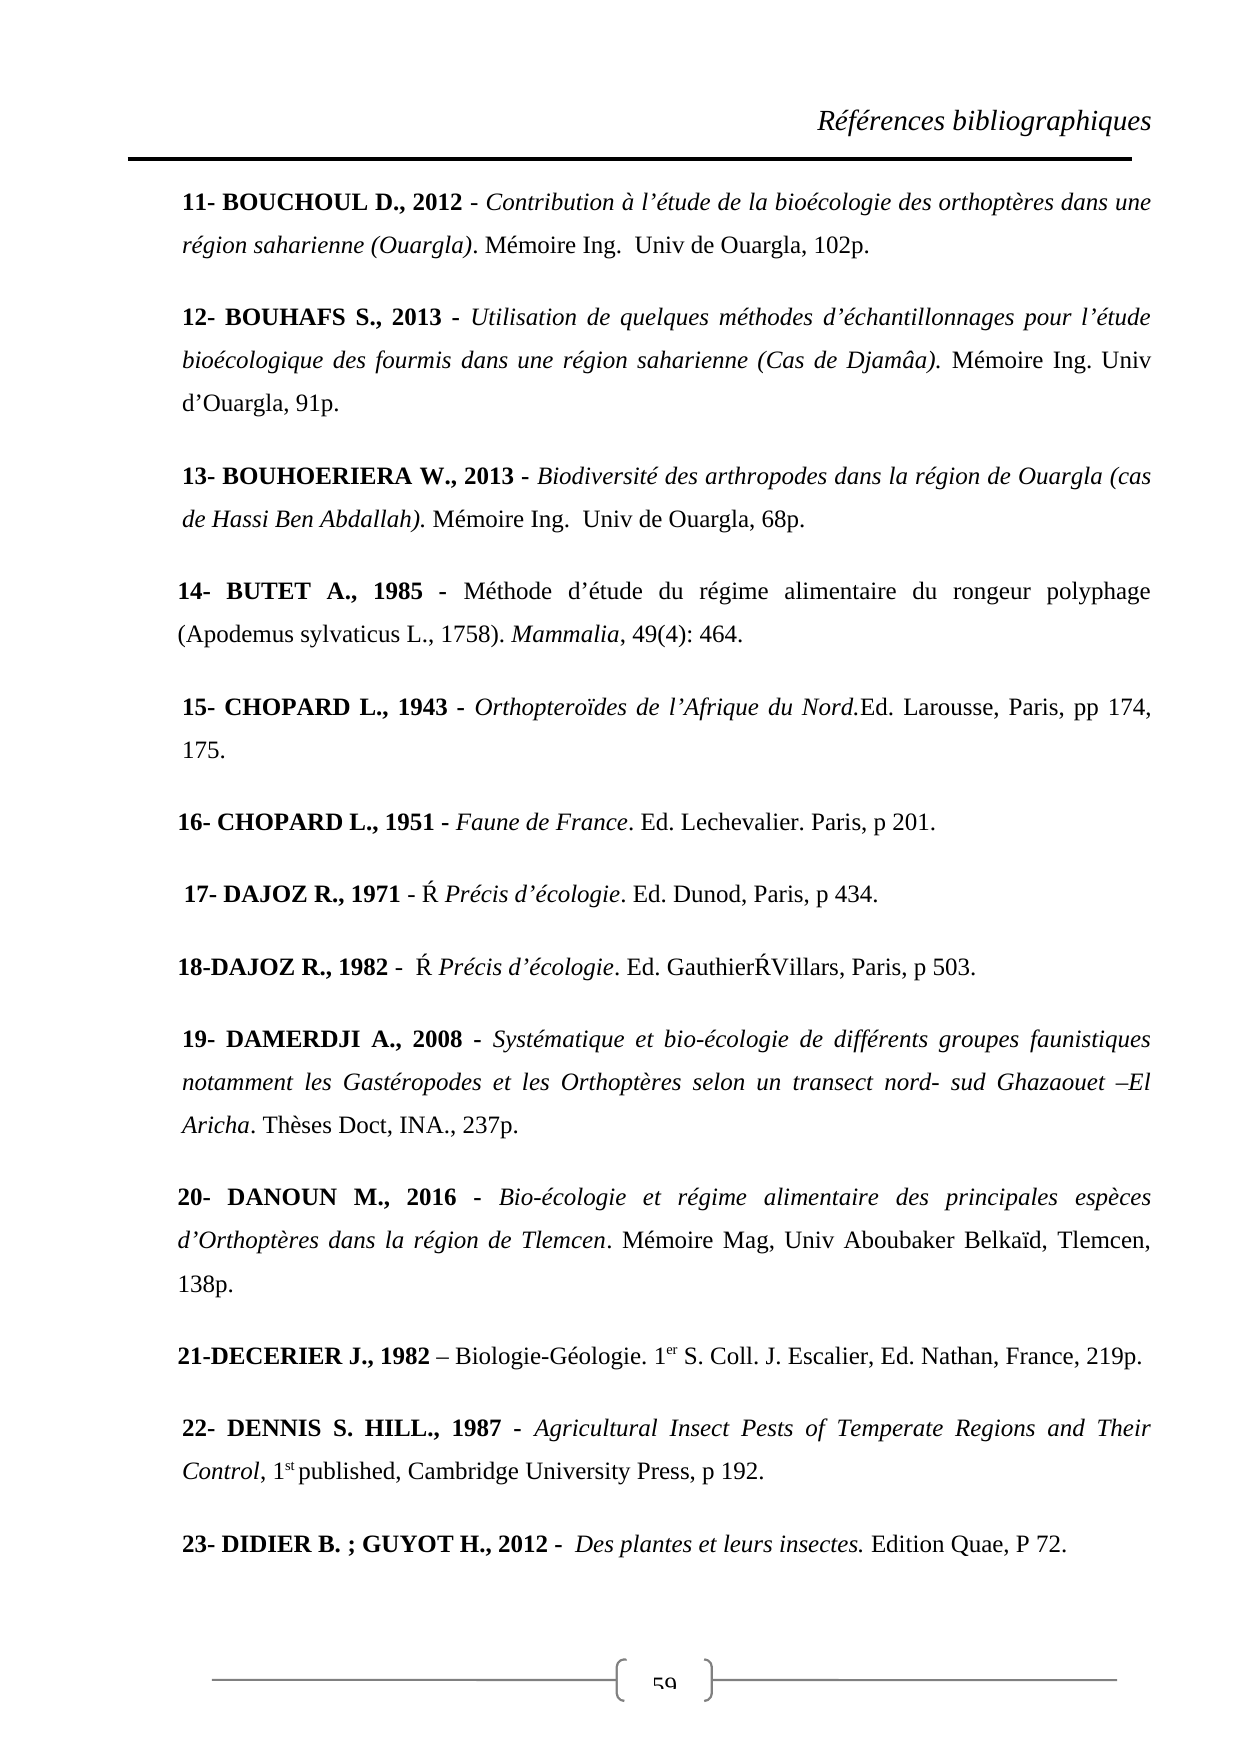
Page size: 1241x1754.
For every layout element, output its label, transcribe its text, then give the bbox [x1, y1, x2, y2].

text 14- BUTET A., 1985 - Méthode d’étude du régime alimentaire du rongeur polyphage (Apodemus sylvaticus L., 1758). Mammalia, 49(4): 464. [177, 576, 1152, 648]
text 17- DAJOZ R., 1971 - Ŕ Précis d’écologie. Ed. Dunod, Paris, p 434. [177, 879, 1152, 908]
text 11- BOUCHOUL D., 2012 - Contribution à l’étude de la bioécologie des orthoptères dans une région saharienne (Ouargla). Mémoire Ing. Univ de Ouargla, 102p. [182, 187, 1152, 259]
text 21-DECERIER J., 1982 – Biologie-Géologie. 1er S. Coll. J. Escalier, Ed. Nathan, France, 219p. [177, 1341, 1152, 1370]
text 23- DIDIER B. ; GUYOT H., 2012 - Des plantes et leurs insectes. Edition Quae, P 72. [182, 1529, 1152, 1557]
text 15- CHOPARD L., 1943 - Orthopteroïdes de l’Afrique du Nord.Ed. Larousse, Paris, pp 174, 175. [182, 692, 1152, 763]
text 22- DENNIS S. HILL., 1987 - Agricultural Insect Pests of Temperate Regions and Their Control, 1st published, Cambridge University Press, p 192. [182, 1413, 1152, 1485]
text 12- BOUHAFS S., 2013 - Utilisation de quelques méthodes d’échantillonnages pour l’étude bioécologique des fourmis dans une région saharienne (Cas de Djamâa). Mémoire Ing. Univ d’Ouargla, 91p. [182, 302, 1152, 417]
text 16- CHOPARD L., 1951 - Faune de France. Ed. Lechevalier. Paris, p 201. [177, 807, 1152, 836]
text 18-DAJOZ R., 1982 - Ŕ Précis d’écologie. Ed. GauthierŔVillars, Paris, p 503. [177, 952, 1152, 980]
text 13- BOUHOERIERA W., 2013 - Biodiversité des arthropodes dans la région de Ouargla (cas de Hassi Ben Abdallah). Mémoire Ing. Univ de Ouargla, 68p. [182, 461, 1152, 533]
text 19- DAMERDJI A., 2008 - Systématique et bio-écologie de différents groupes faunistiques notamment les Gastéropodes et les Orthoptères selon un transect nord- sud Ghazaouet –El Aricha. Thèses Doct, INA., 237p. [182, 1024, 1152, 1139]
text 20- DANOUN M., 2016 - Bio-écologie et régime alimentaire des principales espèces d’Orthoptères dans la région de Tlemcen. Mémoire Mag, Univ Aboubaker Belkaïd, Tlemcen, 138p. [177, 1182, 1152, 1297]
